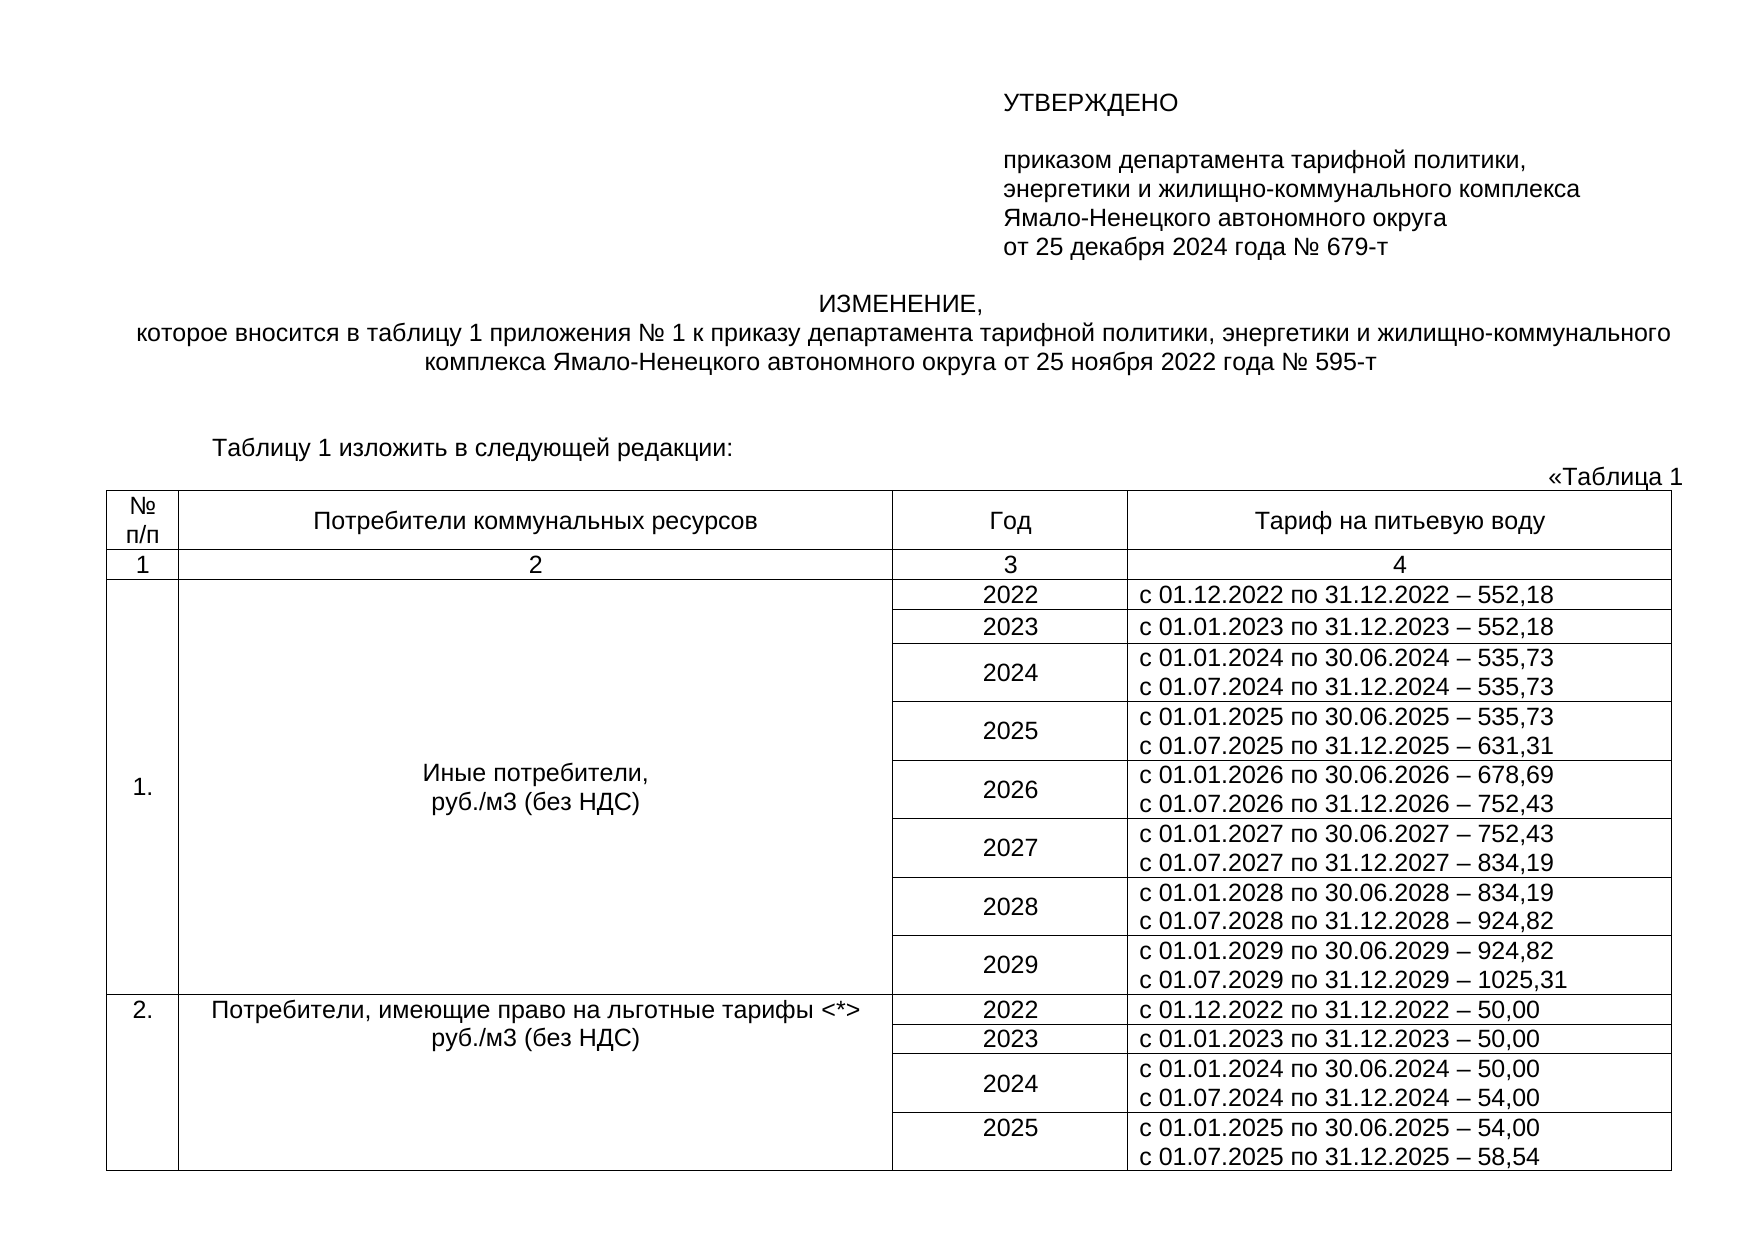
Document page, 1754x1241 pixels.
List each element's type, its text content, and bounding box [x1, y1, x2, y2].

table_cell 2027 [893, 819, 1127, 877]
text Таблицу 1 изложить в следующей редакции: [212, 433, 1683, 462]
table_cell 2029 [893, 936, 1127, 994]
table_cell 2028 [893, 878, 1127, 935]
table_cell с 01.01.2024 по 30.06.2024 – 535,73 с 01.07.2024 по 31.12.2024 – 535,73 [1128, 644, 1671, 701]
table_cell с 01.01.2025 по 30.06.2025 – 54,00 с 01.07.2025 по 31.12.2025 – 58,54 [1128, 1113, 1671, 1170]
table_cell с 01.01.2025 по 30.06.2025 – 535,73 с 01.07.2025 по 31.12.2025 – 631,31 [1128, 702, 1671, 759]
table_header Год [893, 491, 1127, 549]
table_cell 1 [107, 550, 178, 579]
table_cell с 01.12.2022 по 31.12.2022 – 552,18 [1128, 580, 1671, 608]
table_cell 2023 [893, 610, 1127, 642]
table_cell с 01.12.2022 по 31.12.2022 – 50,00 [1128, 995, 1671, 1023]
table_cell 3 [893, 550, 1127, 579]
text УТВЕРЖДЕНО [1003, 88, 1683, 117]
table_cell 2 [179, 550, 892, 579]
table_cell с 01.01.2023 по 31.12.2023 – 552,18 [1128, 610, 1671, 642]
text ИЗМЕНЕНИЕ, [118, 289, 1683, 318]
table_cell с 01.01.2024 по 30.06.2024 – 50,00 с 01.07.2024 по 31.12.2024 – 54,00 [1128, 1054, 1671, 1112]
table_cell 1. [107, 580, 178, 994]
table_cell Потребители, имеющие право на льготные тарифы <*> руб./м3 (без НДС) [179, 995, 892, 1170]
table_cell 4 [1128, 550, 1671, 579]
table_header Потребители коммунальных ресурсов [179, 491, 892, 549]
table_cell с 01.01.2028 по 30.06.2028 – 834,19 с 01.07.2028 по 31.12.2028 – 924,82 [1128, 878, 1671, 935]
table_cell 2024 [893, 1054, 1127, 1112]
table_cell Иные потребители, руб./м3 (без НДС) [179, 580, 892, 994]
text Ямало-Ненецкого автономного округа [1003, 203, 1683, 232]
table_cell 2025 [893, 1113, 1127, 1170]
table_header № п/п [107, 491, 178, 549]
table_cell с 01.01.2029 по 30.06.2029 – 924,82 с 01.07.2029 по 31.12.2029 – 1025,31 [1128, 936, 1671, 994]
table_cell с 01.01.2027 по 30.06.2027 – 752,43 с 01.07.2027 по 31.12.2027 – 834,19 [1128, 819, 1671, 877]
table_cell 2024 [893, 644, 1127, 701]
table_cell 2022 [893, 995, 1127, 1023]
table_cell 2025 [893, 702, 1127, 759]
table_cell 2026 [893, 761, 1127, 818]
table_cell с 01.01.2023 по 31.12.2023 – 50,00 [1128, 1025, 1671, 1053]
text «Таблица 1 [118, 462, 1683, 490]
text приказом департамента тарифной политики, [1003, 145, 1683, 174]
table_cell 2022 [893, 580, 1127, 608]
text энергетики и жилищно-коммунального комплекса [1003, 174, 1683, 203]
table_cell 2. [107, 995, 178, 1170]
text которое вносится в таблицу 1 приложения № 1 к приказу департамента тарифной политики, энергетики и жилищно-коммунального комплекса Ямало-Ненецкого автономного округа от 25 ноября 2022 года № 595-т [118, 318, 1683, 375]
text от 25 декабря 2024 года № 679-т [1003, 232, 1683, 260]
table_header Тариф на питьевую воду [1128, 491, 1671, 549]
table_cell с 01.01.2026 по 30.06.2026 – 678,69 с 01.07.2026 по 31.12.2026 – 752,43 [1128, 761, 1671, 818]
table_cell 2023 [893, 1025, 1127, 1053]
